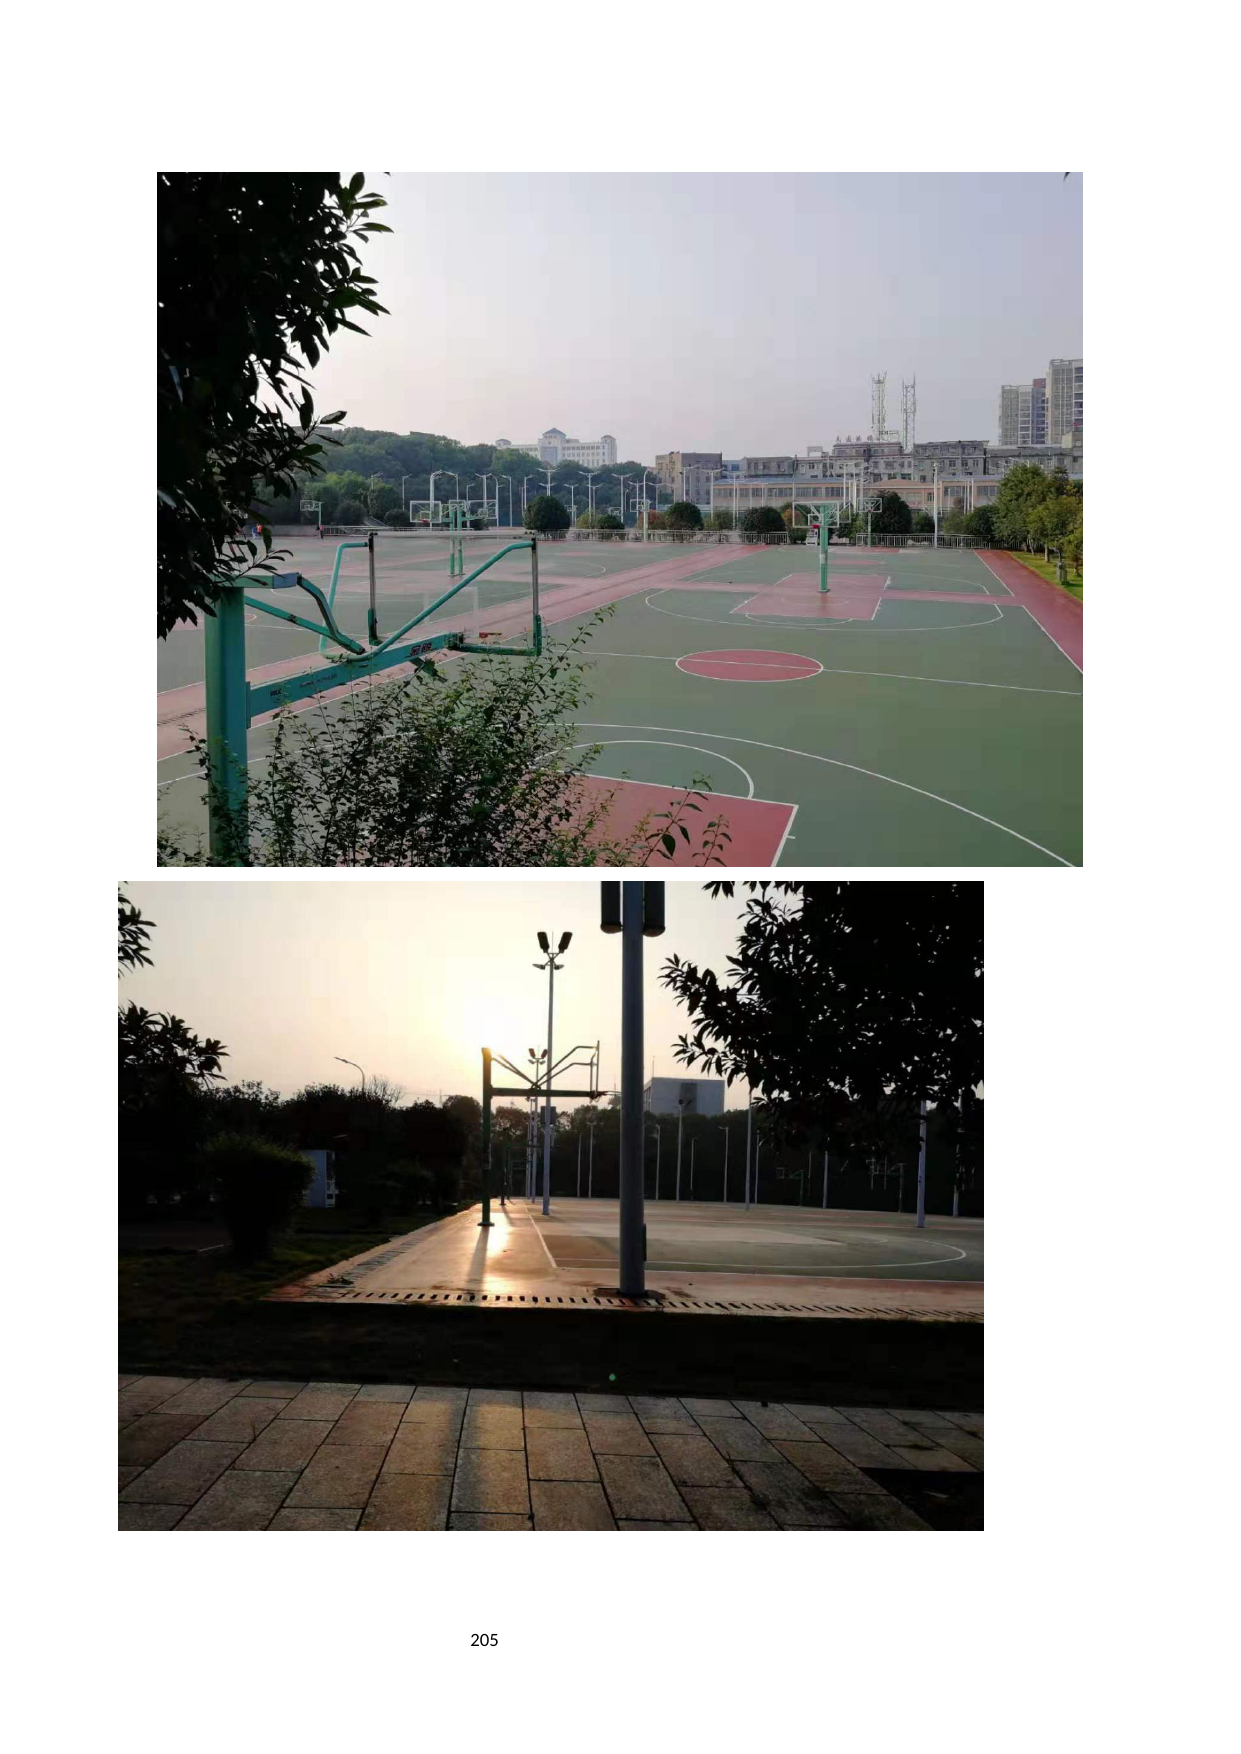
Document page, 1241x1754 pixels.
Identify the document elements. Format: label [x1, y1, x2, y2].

picture [118, 881, 984, 1531]
picture [157, 172, 1083, 867]
